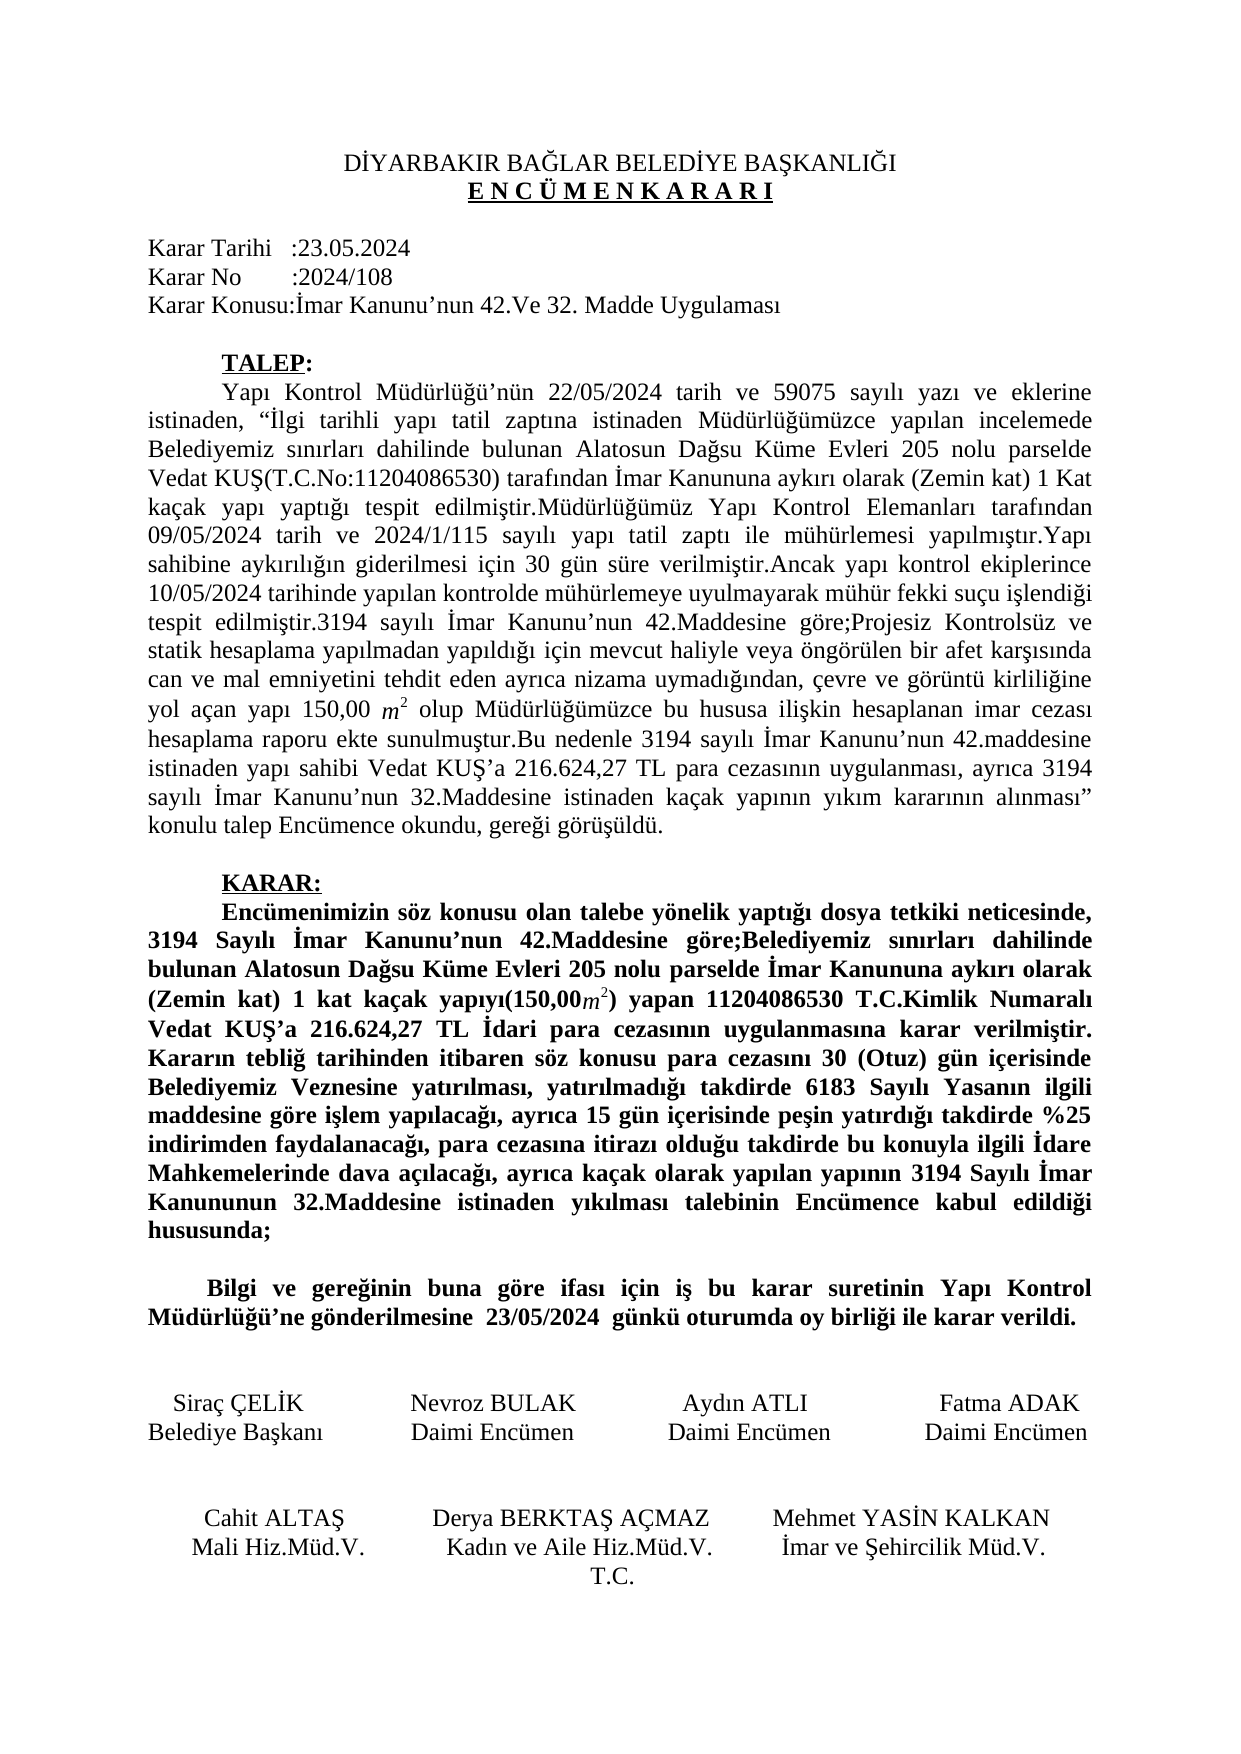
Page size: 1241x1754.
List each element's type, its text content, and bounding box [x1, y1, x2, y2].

text Karar Konusu:İmar Kanunu’nun 42.Ve 32. Madde Uygulaması [148, 291, 1093, 319]
text Encümenimizin söz konusu olan talebe yönelik yaptığı dosya tetkiki neticesinde, 3194 Sayılı İmar Kanunu’nun 42.Maddesine göre;Belediyemiz sınırları dahilinde bulunan Alatosun Dağsu Küme Evleri 205 nolu parselde İmar Kanununa aykırı olarak (Zemin kat) 1 kat kaçak yapıyı(150,00) yapan 11204086530 T.C.Kimlik Numaralı Vedat KUŞ’a 216.624,27 TL İdari para cezasının uygulanmasına karar verilmiştir. Kararın tebliğ tarihinden itibaren söz konusu para cezasını 30 (Otuz) gün içerisinde Belediyemiz Veznesine yatırılması, yatırılmadığı takdirde 6183 Sayılı Yasanın ilgili maddesine göre işlem yapılacağı, ayrıca 15 gün içerisinde peşin yatırdığı takdirde %25 indirimden faydalanacağı, para cezasına itirazı olduğu takdirde bu konuyla ilgili İdare Mahkemelerinde dava açılacağı, ayrıca kaçak olarak yapılan yapının 3194 Sayılı İmar Kanununun 32.Maddesine istinaden yıkılması talebinin Encümence kabul edildiği hususunda; [148, 897, 1093, 1244]
text E N C Ü M E N K A R A R I [148, 176, 1093, 205]
text Belediye Başkanı Daimi Encümen Daimi Encümen Daimi Encümen [148, 1417, 1093, 1446]
text T.C. [516, 1561, 1123, 1589]
text Karar No :2024/108 [148, 262, 1093, 291]
text DİYARBAKIR BAĞLAR BELEDİYE BAŞKANLIĞI [148, 148, 1093, 176]
text Mali Hiz.Müd.V. Kadın ve Aile Hiz.Müd.V. İmar ve Şehircilik Müd.V. [148, 1532, 1093, 1561]
text Cahit ALTAŞ Derya BERKTAŞ AÇMAZ Mehmet YASİN KALKAN [148, 1503, 1093, 1532]
text Karar Tarihi :23.05.2024 [148, 233, 1093, 262]
text Siraç ÇELİK Nevroz BULAK Aydın ATLI Fatma ADAK [148, 1388, 1093, 1417]
text KARAR: [148, 868, 1093, 897]
text Bilgi ve gereğinin buna göre ifası için iş bu karar suretinin Yapı Kontrol Müdürlüğü’ne gönderilmesine 23/05/2024 günkü oturumda oy birliği ile karar verildi. [148, 1273, 1093, 1331]
text TALEP: [148, 348, 1090, 377]
text Yapı Kontrol Müdürlüğü’nün 22/05/2024 tarih ve 59075 sayılı yazı ve eklerine istinaden, “İlgi tarihli yapı tatil zaptına istinaden Müdürlüğümüzce yapılan incelemede Belediyemiz sınırları dahilinde bulunan Alatosun Dağsu Küme Evleri 205 nolu parselde Vedat KUŞ(T.C.No:11204086530) tarafından İmar Kanununa aykırı olarak (Zemin kat) 1 Kat kaçak yapı yaptığı tespit edilmiştir.Müdürlüğümüz Yapı Kontrol Elemanları tarafından 09/05/2024 tarih ve 2024/1/115 sayılı yapı tatil zaptı ile mühürlemesi yapılmıştır.Yapı sahibine aykırılığın giderilmesi için 30 gün süre verilmiştir.Ancak yapı kontrol ekiplerince 10/05/2024 tarihinde yapılan kontrolde mühürlemeye uyulmayarak mühür fekki suçu işlendiği tespit edilmiştir.3194 sayılı İmar Kanunu’nun 42.Maddesine göre;Projesiz Kontrolsüz ve statik hesaplama yapılmadan yapıldığı için mevcut haliyle veya öngörülen bir afet karşısında can ve mal emniyetini tehdit eden ayrıca nizama uymadığından, çevre ve görüntü kirliliğine yol açan yapı 150,00 olup Müdürlüğümüzce bu hususa ilişkin hesaplanan imar cezası hesaplama raporu ekte sunulmuştur.Bu nedenle 3194 sayılı İmar Kanunu’nun 42.maddesine istinaden yapı sahibi Vedat KUŞ’a 216.624,27 TL para cezasının uygulanması, ayrıca 3194 sayılı İmar Kanunu’nun 32.Maddesine istinaden kaçak yapının yıkım kararının alınması” konulu talep Encümence okundu, gereği görüşüldü. [148, 377, 1093, 839]
